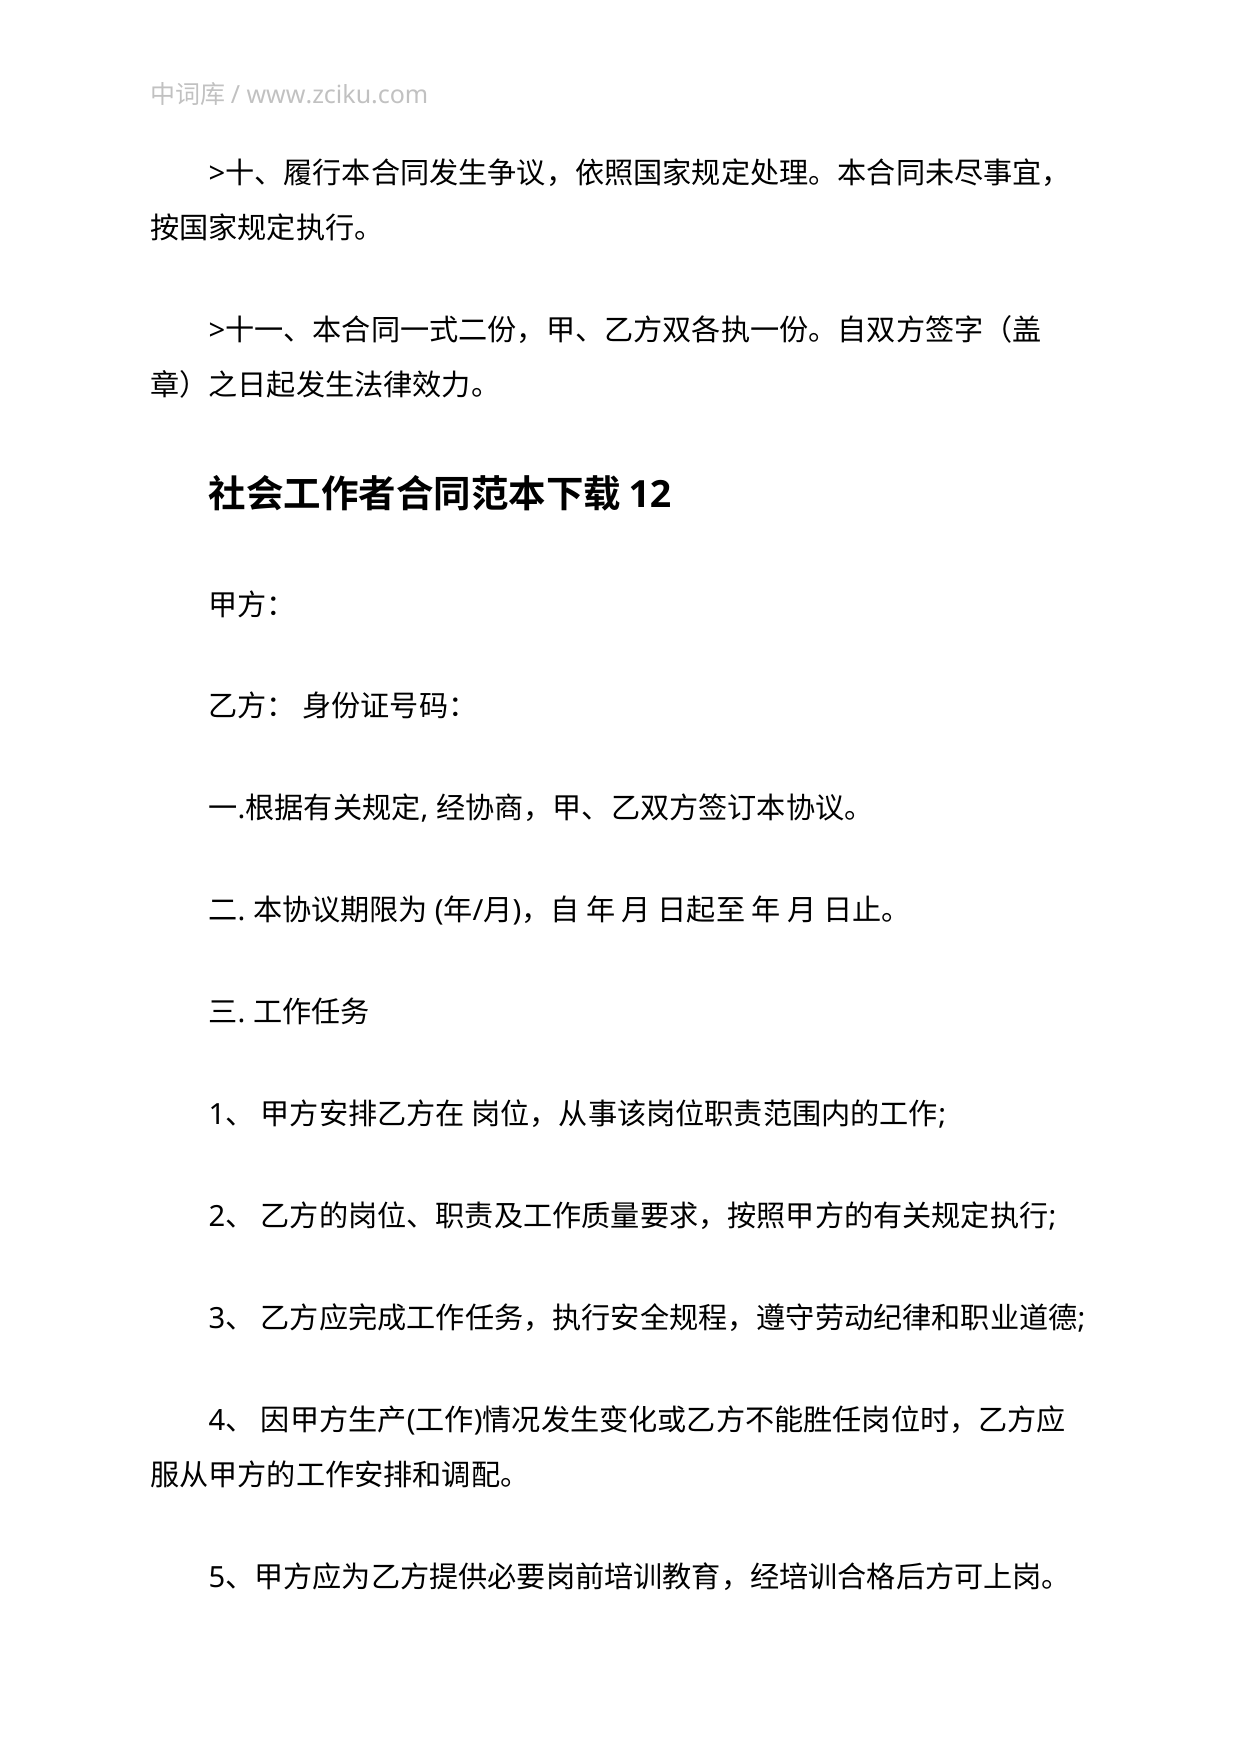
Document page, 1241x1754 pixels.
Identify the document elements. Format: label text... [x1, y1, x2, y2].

text 一.根据有关规定, 经协商，甲、乙双方签订本协议。 [150, 785, 1090, 827]
text 二. 本协议期限为 (年/月)，自 年 月 日起至 年 月 日止。 [150, 887, 1090, 929]
text 三. 工作任务 [150, 989, 1090, 1031]
text 4、 因甲方生产(工作)情况发生变化或乙方不能胜任岗位时，乙方应服从甲方的工作安排和调配。 [150, 1397, 1090, 1494]
text >十一、本合同一式二份，甲、乙方双各执一份。自双方签字（盖章）之日起发生法律效力。 [150, 307, 1090, 404]
text >十、履行本合同发生争议，依照国家规定处理。本合同未尽事宜，按国家规定执行。 [150, 150, 1090, 247]
text 乙方： 身份证号码： [150, 683, 1090, 725]
text 2、 乙方的岗位、职责及工作质量要求，按照甲方的有关规定执行; [150, 1193, 1090, 1235]
text 甲方： [150, 581, 1090, 623]
text 1、 甲方安排乙方在 岗位，从事该岗位职责范围内的工作; [150, 1091, 1090, 1133]
text 3、 乙方应完成工作任务，执行安全规程，遵守劳动纪律和职业道德; [150, 1294, 1090, 1337]
text 社会工作者合同范本下载12 [150, 463, 1090, 518]
text 5、甲方应为乙方提供必要岗前培训教育，经培训合格后方可上岗。 [150, 1553, 1090, 1596]
